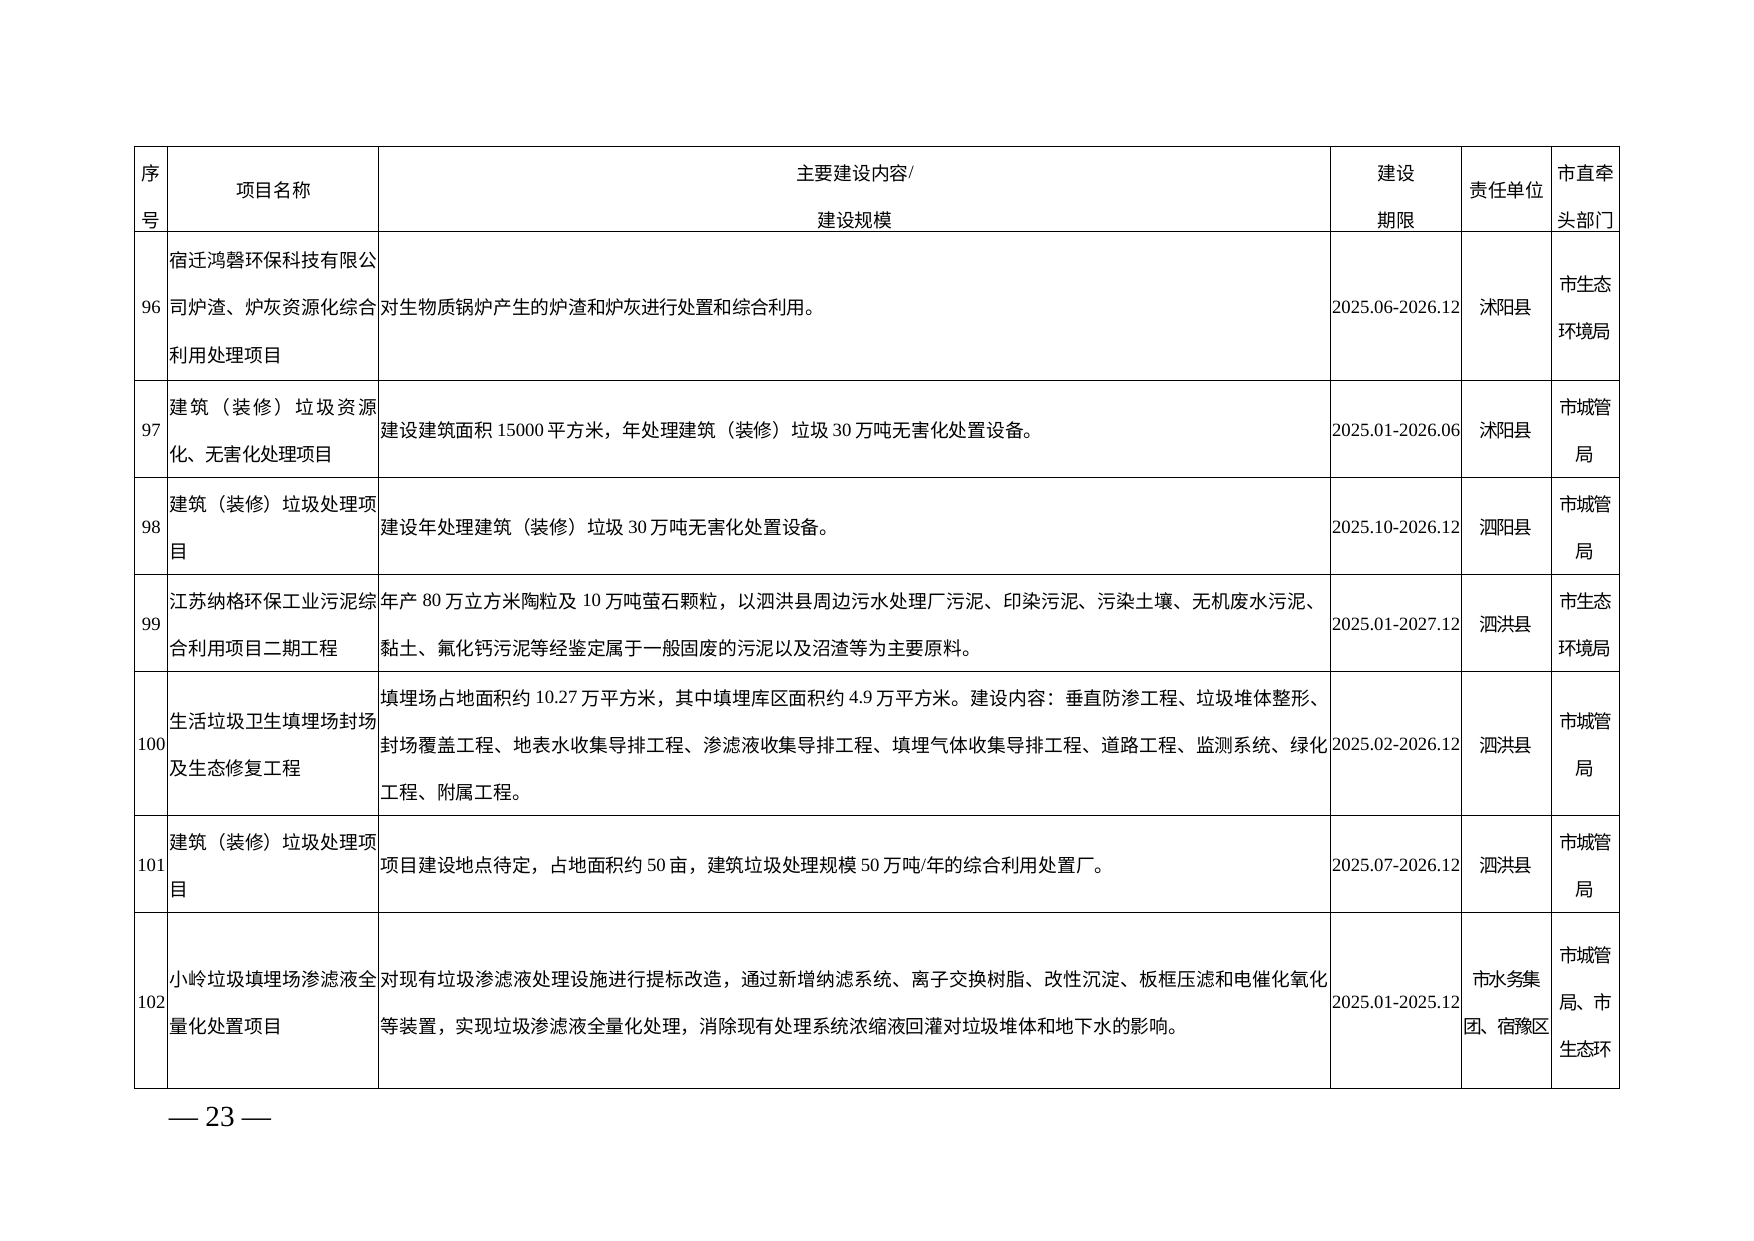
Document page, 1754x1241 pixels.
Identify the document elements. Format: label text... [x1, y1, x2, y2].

table_cell 100 [135, 672, 167, 815]
table_cell 对生物质锅炉产生的炉渣和炉灰进行处置和综合利用。 [379, 232, 1330, 380]
table_cell 年产80万立方米陶粒及10万吨萤石颗粒，以泗洪县周边污水处理厂污泥、印染污泥、污染土壤、无机废水污泥、黏土、氟化钙污泥等经鉴定属于一般固废的污泥以及沼渣等为主要原料。 [379, 575, 1330, 671]
table_cell 市生态 环境局 [1552, 575, 1619, 671]
table_cell 市城管局 [1552, 381, 1619, 477]
table_cell 2025.07-2026.12 [1331, 816, 1461, 912]
table_cell 101 [135, 816, 167, 912]
table_cell 泗阳县 [1462, 478, 1551, 574]
table_cell 建设建筑面积15000平方米，年处理建筑（装修）垃圾30万吨无害化处置设备。 [379, 381, 1330, 477]
table_cell 市城管局、市生态环境局 [1552, 913, 1619, 1088]
table_cell 市城管局 [1552, 478, 1619, 574]
table_cell 2025.06-2026.12 [1331, 232, 1461, 380]
table_header 市直牵头部门 [1552, 147, 1619, 231]
table_cell 2025.01-2026.06 [1331, 381, 1461, 477]
table_cell 2025.01-2025.12 [1331, 913, 1461, 1088]
table_cell 市城管局 [1552, 672, 1619, 815]
table_cell 97 [135, 381, 167, 477]
table_cell 泗洪县 [1462, 672, 1551, 815]
table_cell 江苏纳格环保工业污泥综合利用项目二期工程 [168, 575, 378, 671]
table_cell 沭阳县 [1462, 381, 1551, 477]
table_cell 102 [135, 913, 167, 1088]
table_cell 99 [135, 575, 167, 671]
table_cell 2025.10-2026.12 [1331, 478, 1461, 574]
table_cell 96 [135, 232, 167, 380]
table_cell 建筑（装修）垃圾资源化、无害化处理项目 [168, 381, 378, 477]
table_cell 填埋场占地面积约10.27万平方米，其中填埋库区面积约4.9万平方米。建设内容：垂直防渗工程、垃圾堆体整形、封场覆盖工程、地表水收集导排工程、渗滤液收集导排工程、填埋气体收集导排工程、道路工程、监测系统、绿化工程、附属工程。 [379, 672, 1330, 815]
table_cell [379, 913, 1330, 1088]
table_cell 98 [135, 478, 167, 574]
table_header 建设 期限 [1331, 147, 1461, 231]
table_cell 宿迁鸿磬环保科技有限公司炉渣、炉灰资源化综合利用处理项目 [168, 232, 378, 380]
table_cell 沭阳县 [1462, 232, 1551, 380]
table_cell 项目建设地点待定，占地面积约50亩，建筑垃圾处理规模50万吨/年的综合利用处置厂。 [379, 816, 1330, 912]
table_cell 泗洪县 [1462, 816, 1551, 912]
table_cell 2025.01-2027.12 [1331, 575, 1461, 671]
table_cell 建设年处理建筑（装修）垃圾30万吨无害化处置设备。 [379, 478, 1330, 574]
table_cell 市水务集团、宿豫区 [1462, 913, 1551, 1088]
table_cell 市城管局 [1552, 816, 1619, 912]
table_cell 生活垃圾卫生填埋场封场及生态修复工程 [168, 672, 378, 815]
table_cell 建筑（装修）垃圾处理项目 [168, 478, 378, 574]
table_header 项目名称 [168, 147, 378, 231]
table_header 责任单位 [1462, 147, 1551, 231]
table_cell 建筑（装修）垃圾处理项目 [168, 816, 378, 912]
table_header 序号 [135, 147, 167, 231]
table_cell 2025.02-2026.12 [1331, 672, 1461, 815]
table_cell 市生态 环境局 [1552, 232, 1619, 380]
table_header 主要建设内容/ 建设规模 [379, 147, 1330, 231]
table_cell 小岭垃圾填埋场渗滤液全量化处置项目 [168, 913, 378, 1088]
table_cell 泗洪县 [1462, 575, 1551, 671]
